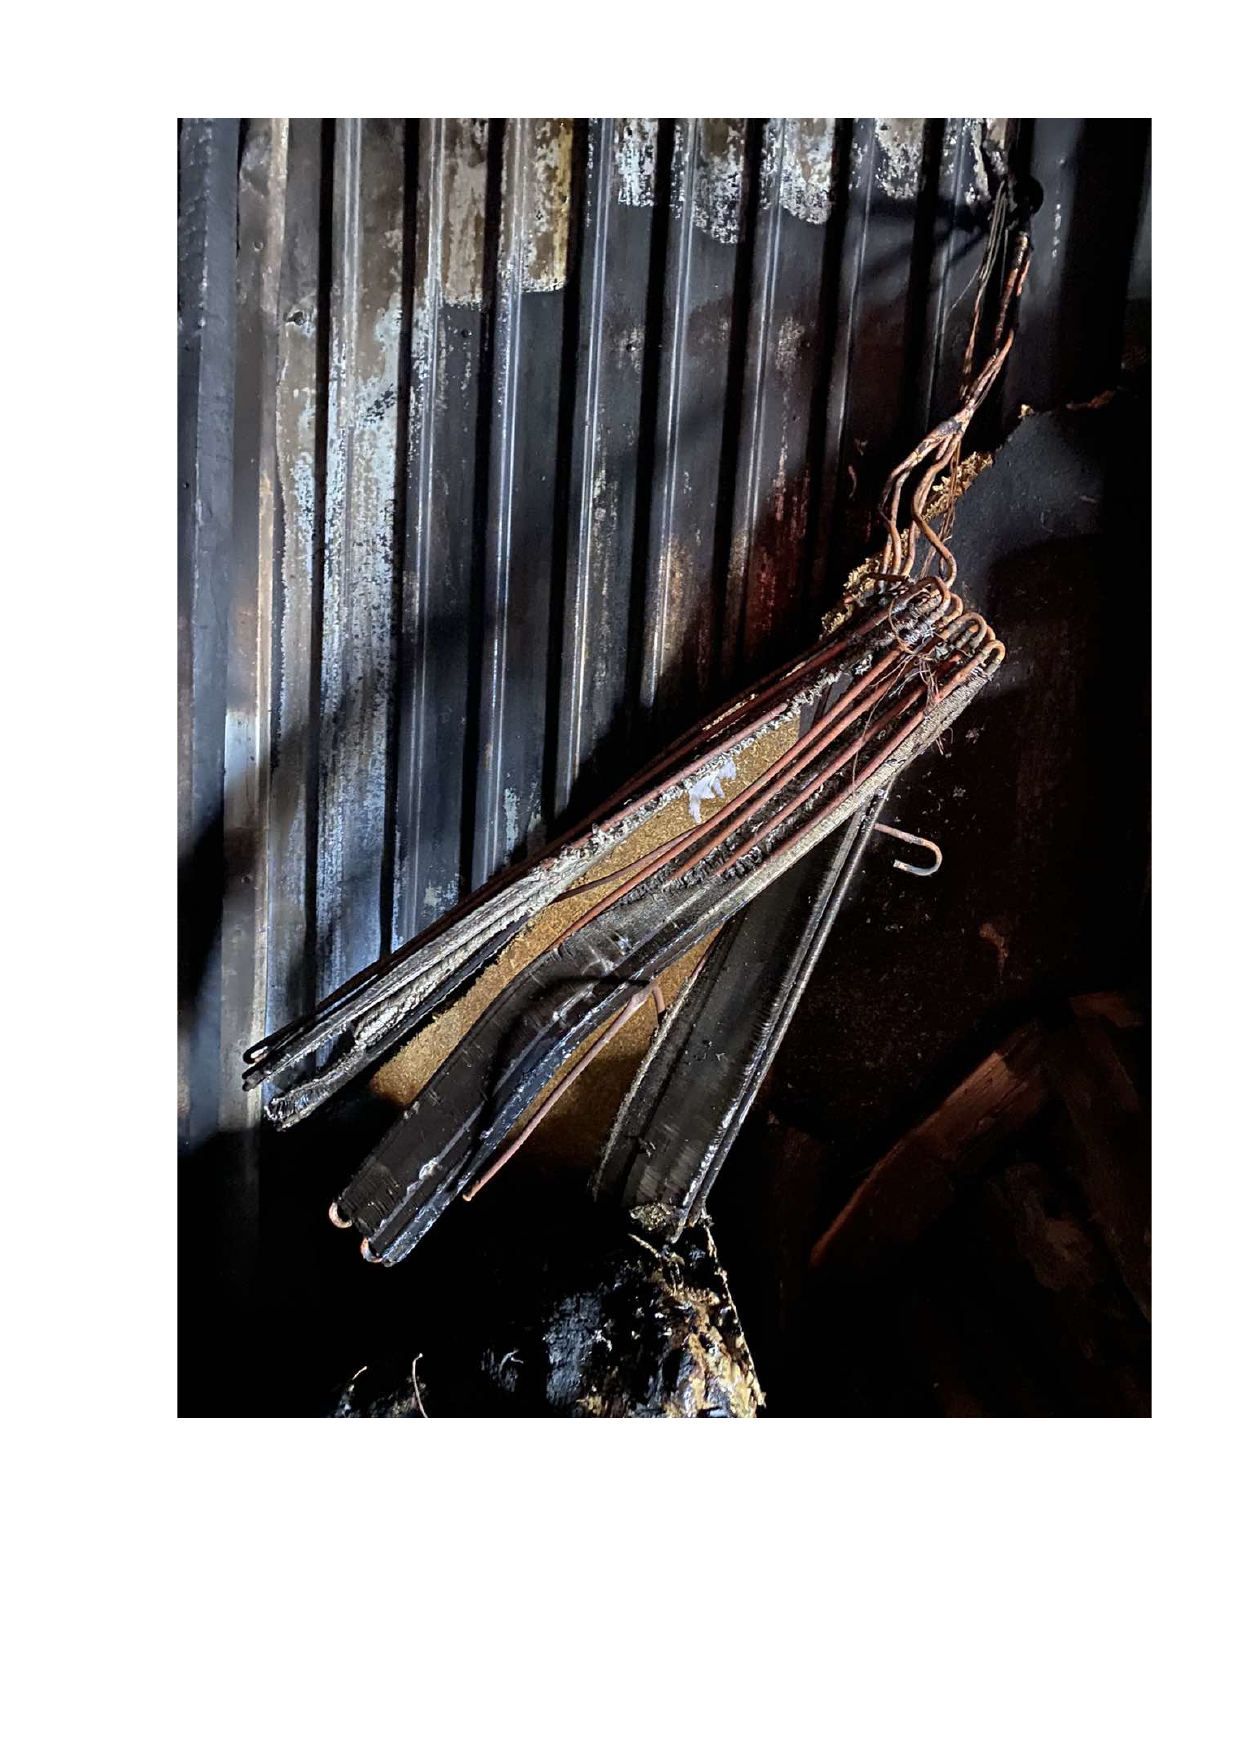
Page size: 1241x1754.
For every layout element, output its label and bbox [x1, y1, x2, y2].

picture [177, 118, 1152, 1418]
